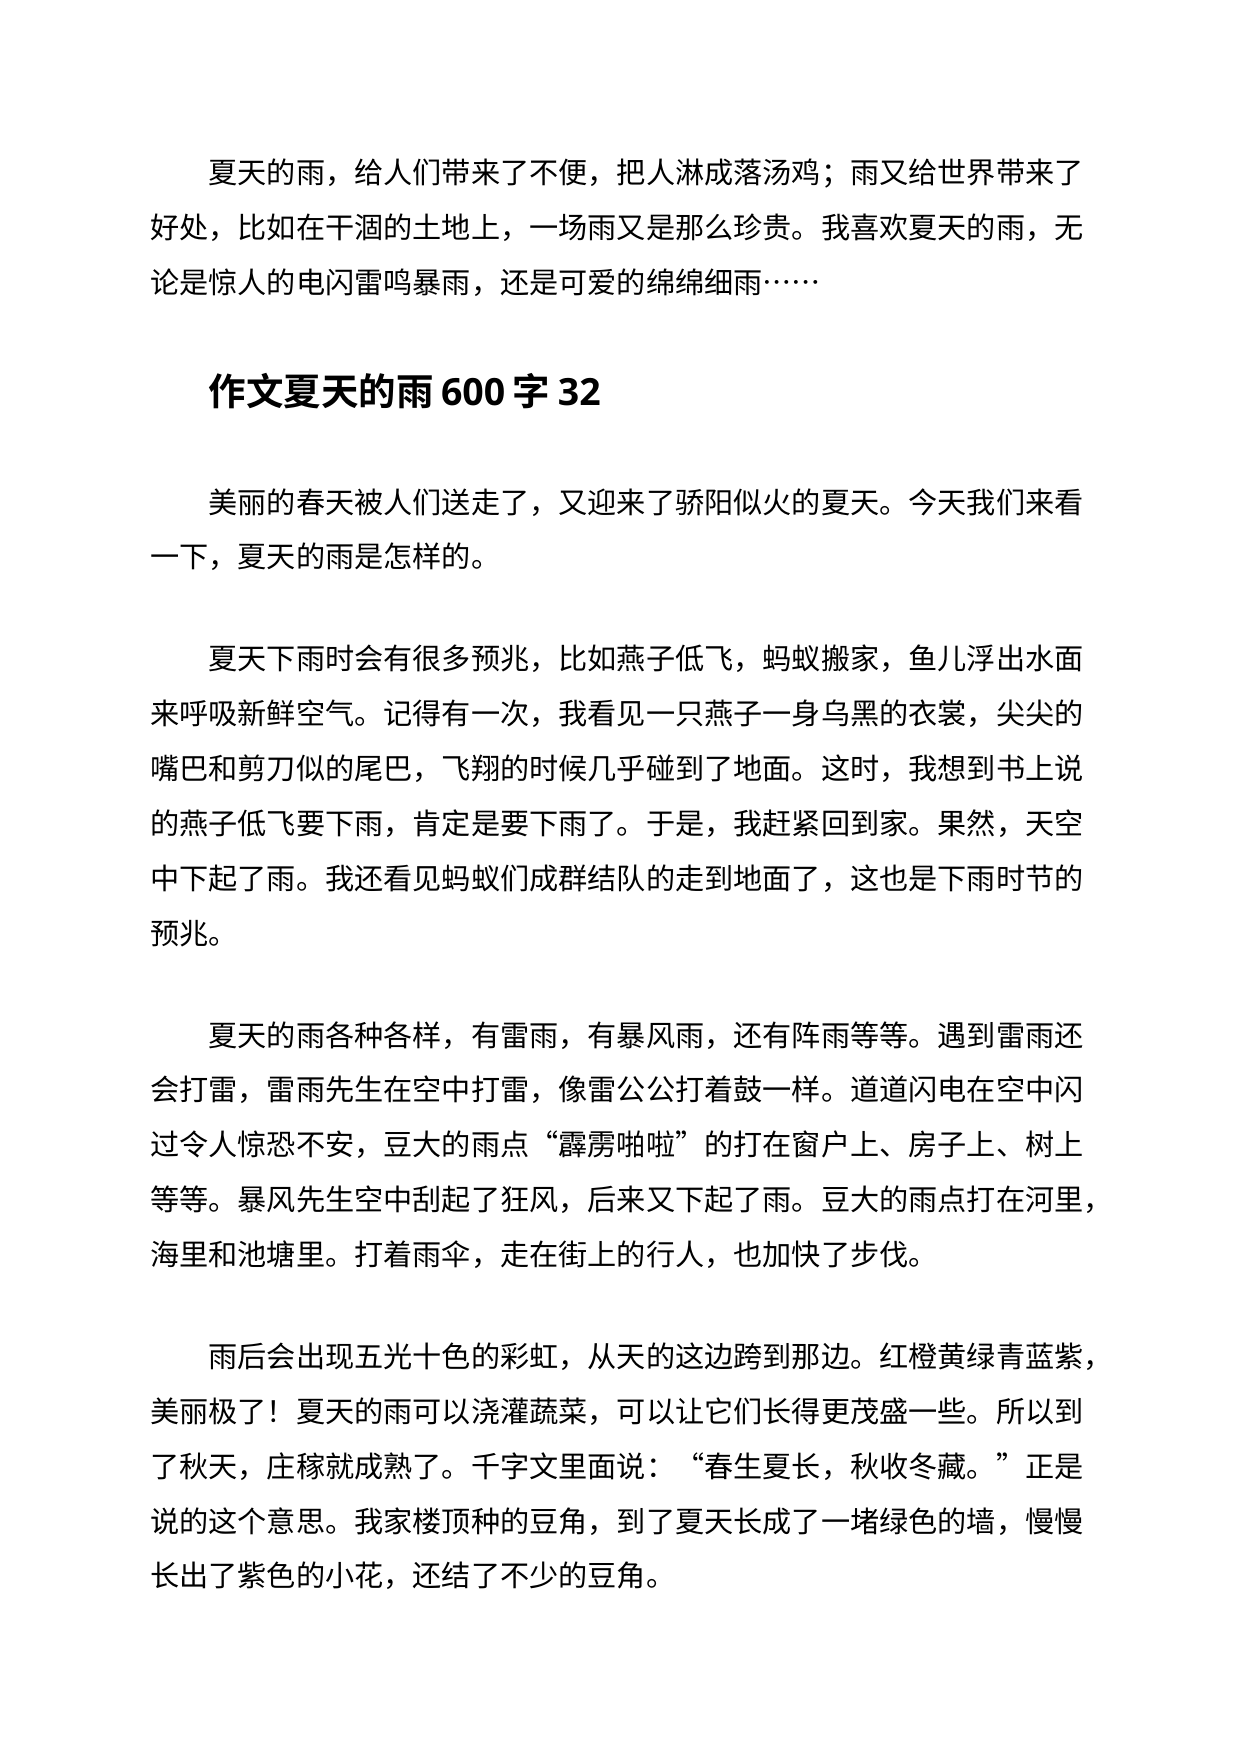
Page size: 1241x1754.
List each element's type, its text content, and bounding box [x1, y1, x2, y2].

text 美丽的春天被人们送走了，又迎来了骄阳似火的夏天。今天我们来看一下，夏天的雨是怎样的。 [150, 479, 1090, 576]
text 作文夏天的雨600字32 [150, 362, 1090, 416]
text 夏天下雨时会有很多预兆，比如燕子低飞，蚂蚁搬家，鱼儿浮出水面来呼吸新鲜空气。记得有一次，我看见一只燕子一身乌黑的衣裳，尖尖的嘴巴和剪刀似的尾巴，飞翔的时候几乎碰到了地面。这时，我想到书上说的燕子低飞要下雨，肯定是要下雨了。于是，我赶紧回到家。果然，天空中下起了雨。我还看见蚂蚁们成群结队的走到地面了，这也是下雨时节的预兆。 [150, 636, 1090, 953]
text 夏天的雨各种各样，有雷雨，有暴风雨，还有阵雨等等。遇到雷雨还会打雷，雷雨先生在空中打雷，像雷公公打着鼓一样。道道闪电在空中闪过令人惊恐不安，豆大的雨点“霹雳啪啦”的打在窗户上、房子上、树上等等。暴风先生空中刮起了狂风，后来又下起了雨。豆大的雨点打在河里，海里和池塘里。打着雨伞，走在街上的行人，也加快了步伐。 [150, 1012, 1090, 1274]
text 夏天的雨，给人们带来了不便，把人淋成落汤鸡；雨又给世界带来了好处，比如在干涸的土地上，一场雨又是那么珍贵。我喜欢夏天的雨，无论是惊人的电闪雷鸣暴雨，还是可爱的绵绵细雨…… [150, 150, 1090, 302]
text 雨后会出现五光十色的彩虹，从天的这边跨到那边。红橙黄绿青蓝紫，美丽极了！夏天的雨可以浇灌蔬菜，可以让它们长得更茂盛一些。所以到了秋天，庄稼就成熟了。千字文里面说：“春生夏长，秋收冬藏。”正是说的这个意思。我家楼顶种的豆角，到了夏天长成了一堵绿色的墙，慢慢长出了紫色的小花，还结了不少的豆角。 [150, 1333, 1090, 1595]
